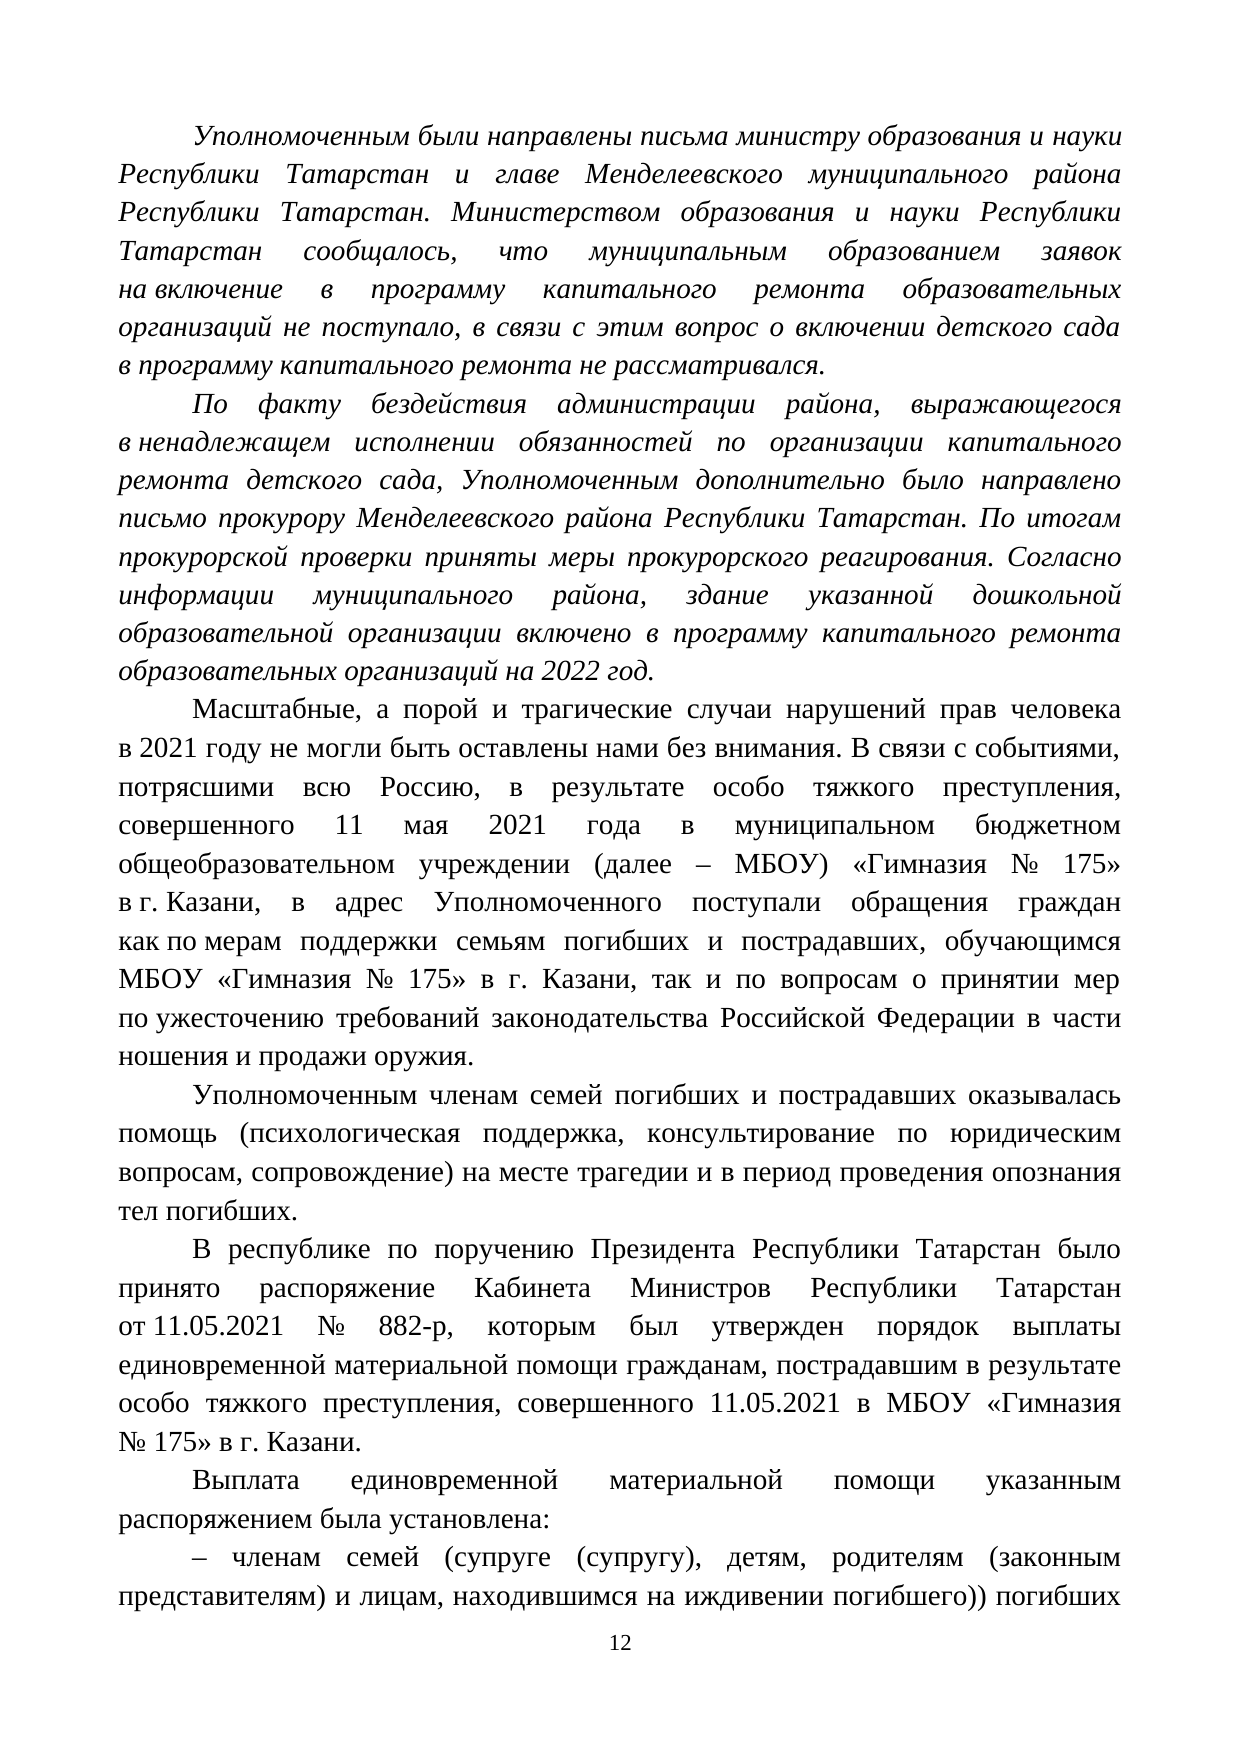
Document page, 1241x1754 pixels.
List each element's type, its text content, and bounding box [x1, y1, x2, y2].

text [118, 1539, 1122, 1612]
text Выплата единовременной материальной помощи указанным распоряжением была установлена: [118, 1462, 1122, 1534]
text Уполномоченным членам семей погибших и пострадавших оказывалась помощь (психологическая поддержка, консультирование по юридическим вопросам, сопровождение) на месте трагедии и в период проведения опознания тел погибших. [118, 1077, 1122, 1226]
text Уполномоченным были направлены письма министру образования и науки Республики Татарстан и главе Менделеевского муниципального района Республики Татарстан. Министерством образования и науки Республики Татарстан сообщалось, что муниципальным образованием заявок на включение в программу капитального ремонта образовательных организаций не поступало, в связи с этим вопрос о включении детского сада в программу капитального ремонта не рассматривался. [118, 118, 1122, 381]
text Масштабные, а порой и трагические случаи нарушений прав человека в 2021 году не могли быть оставлены нами без внимания. В связи с событиями, потрясшими всю Россию, в результате особо тяжкого преступления, совершенного 11 мая 2021 года в муниципальном бюджетном общеобразовательном учреждении (далее – МБОУ) «Гимназия № 175» в г. Казани, в адрес Уполномоченного поступали обращения граждан как по мерам поддержки семьям погибших и пострадавших, обучающимся МБОУ «Гимназия № 175» в г. Казани, так и по вопросам о принятии мер по ужесточению требований законодательства Российской Федерации в части ношения и продажи оружия. [118, 692, 1122, 1072]
text По факту бездействия администрации района, выражающегося в ненадлежащем исполнении обязанностей по организации капитального ремонта детского сада, Уполномоченным дополнительно было направлено письмо прокурору Менделеевского района Республики Татарстан. По итогам прокурорской проверки приняты меры прокурорского реагирования. Согласно информации муниципального района, здание указанной дошкольной образовательной организации включено в программу капитального ремонта образовательных организаций на 2022 год. [118, 386, 1122, 687]
text В республике по поручению Президента Республики Татарстан было принято распоряжение Кабинета Министров Республики Татарстан от 11.05.2021 № 882-р, которым был утвержден порядок выплаты единовременной материальной помощи гражданам, пострадавшим в результате особо тяжкого преступления, совершенного 11.05.2021 в МБОУ «Гимназия № 175» в г. Казани. [118, 1231, 1122, 1457]
